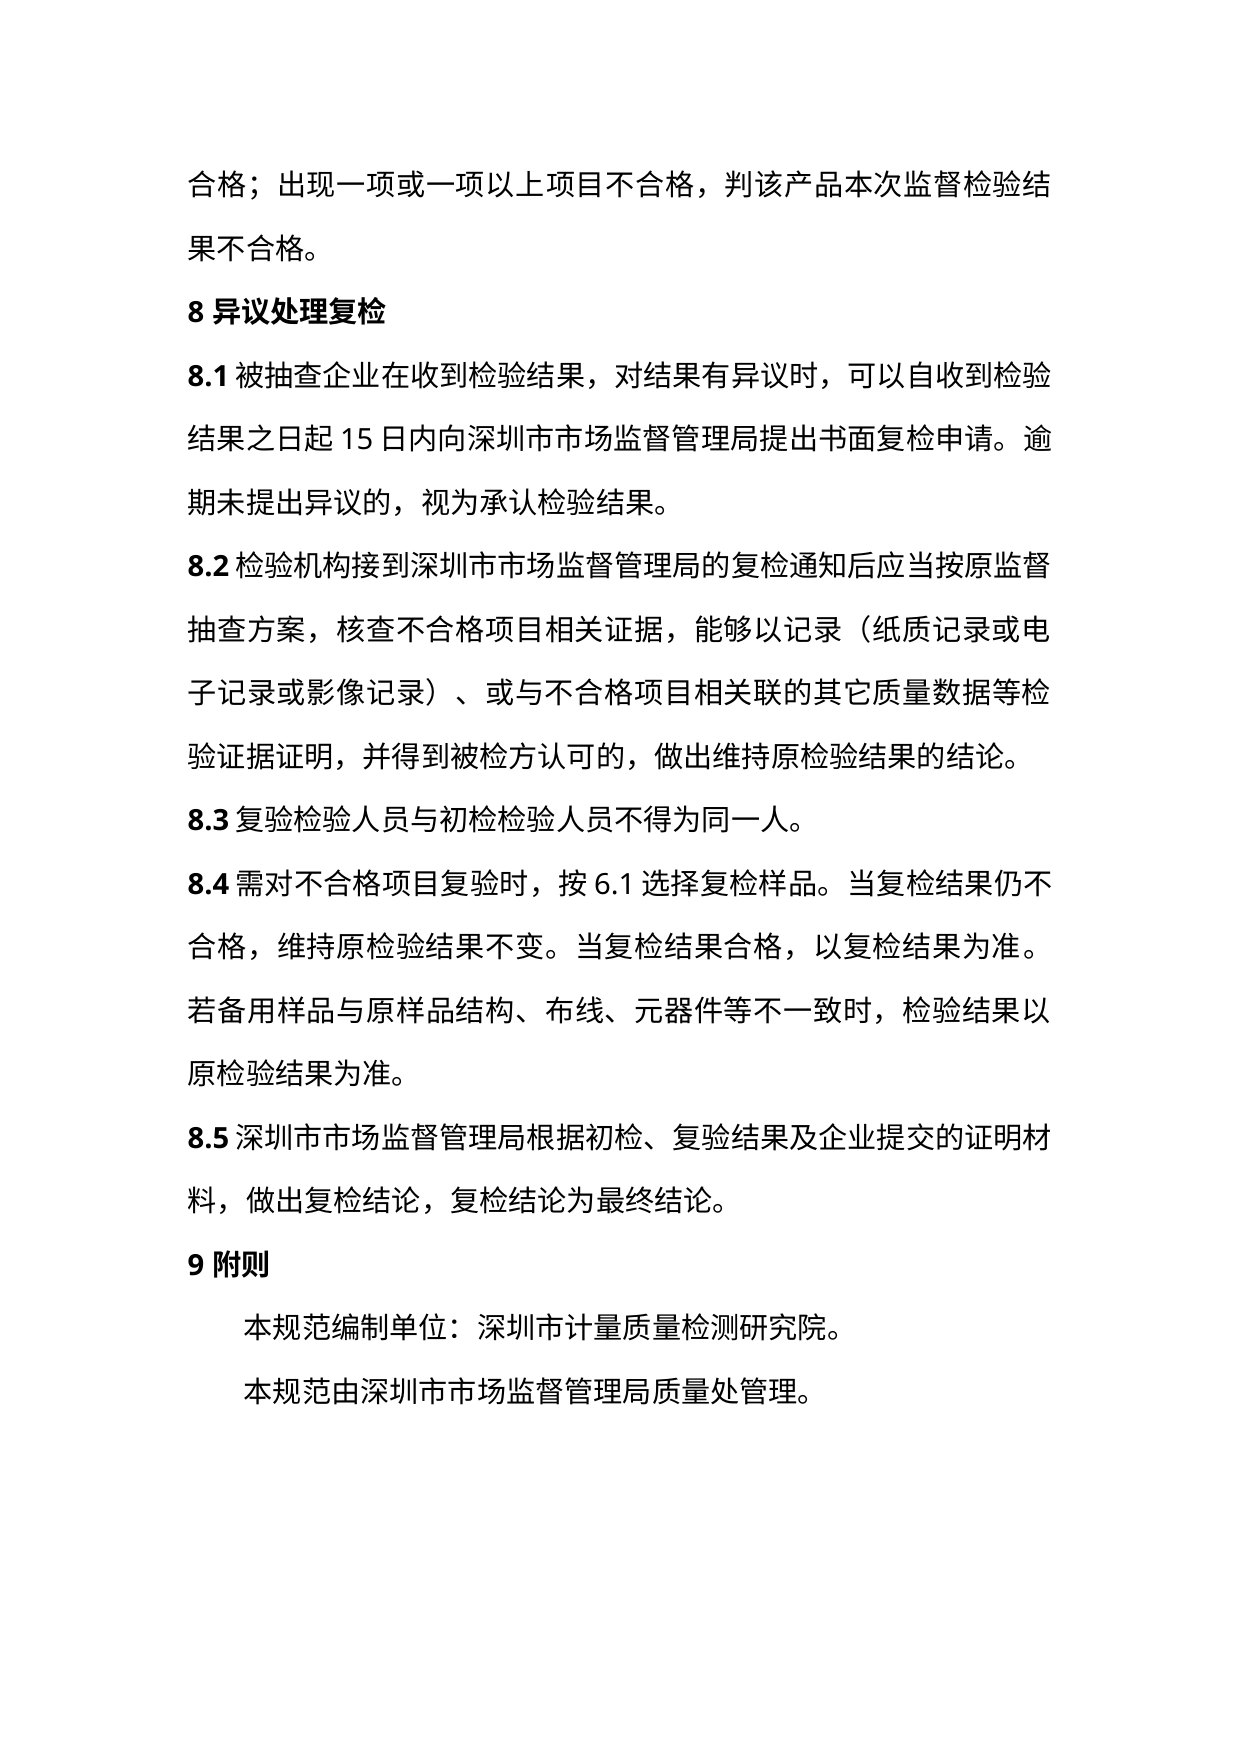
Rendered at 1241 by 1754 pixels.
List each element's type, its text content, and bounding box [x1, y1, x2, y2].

text 8.1被抽查企业在收到检验结果，对结果有异议时，可以自收到检验结果之日起15日内向深圳市市场监督管理局提出书面复检申请。逾期未提出异议的，视为承认检验结果。 [187, 352, 1053, 522]
text 8 异议处理复检 [187, 289, 1053, 331]
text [187, 162, 1053, 268]
text 本规范由深圳市市场监督管理局质量处管理。 [187, 1368, 1053, 1410]
text 8.4需对不合格项目复验时，按6.1选择复检样品。当复检结果仍不合格，维持原检验结果不变。当复检结果合格，以复检结果为准。若备用样品与原样品结构、布线、元器件等不一致时，检验结果以原检验结果为准。 [187, 860, 1053, 1093]
text 8.2检验机构接到深圳市市场监督管理局的复检通知后应当按原监督抽查方案，核查不合格项目相关证据，能够以记录（纸质记录或电子记录或影像记录）、或与不合格项目相关联的其它质量数据等检验证据证明，并得到被检方认可的，做出维持原检验结果的结论。 [187, 543, 1053, 776]
text 8.5深圳市市场监督管理局根据初检、复验结果及企业提交的证明材料，做出复检结论，复检结论为最终结论。 [187, 1114, 1053, 1220]
text 8.3复验检验人员与初检检验人员不得为同一人。 [187, 797, 1053, 839]
text 本规范编制单位：深圳市计量质量检测研究院。 [187, 1305, 1053, 1347]
text 9 附则 [187, 1241, 1053, 1283]
